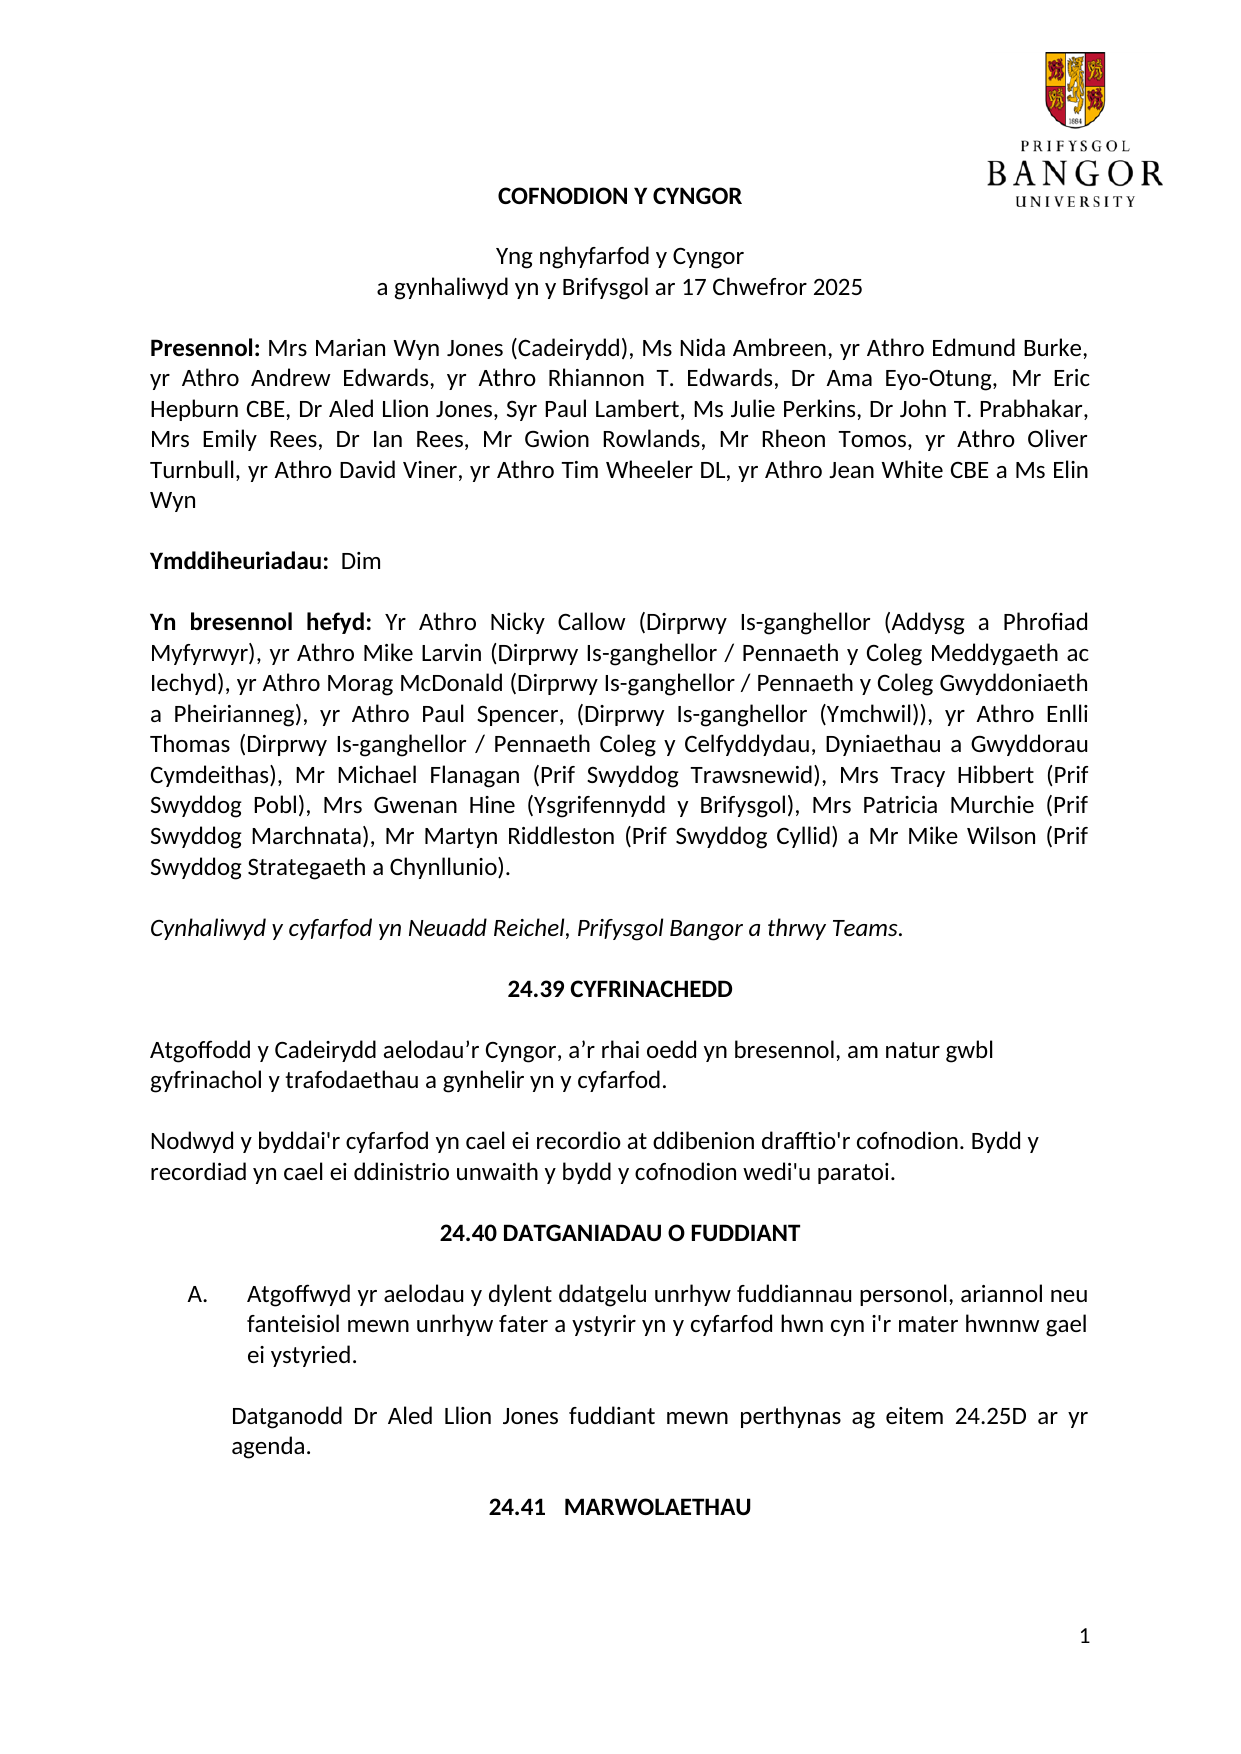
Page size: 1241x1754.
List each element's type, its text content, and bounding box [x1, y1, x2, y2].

text Cynhaliwyd y cyfarfod yn Neuadd Reichel, Prifysgol Bangor a thrwy Teams. [150, 912, 1090, 942]
text Yng nghyfarfod y Cyngor [150, 240, 1090, 271]
picture [987, 52, 1163, 207]
text a gynhaliwyd yn y Brifysgol ar 17 Chwefror 2025 [150, 271, 1090, 301]
text 24.40 DATGANIADAU O FUDDIANT [150, 1217, 1090, 1247]
text Nodwyd y byddai'r cyfarfod yn cael ei recordio at ddibenion drafftio'r cofnodion. Bydd y recordiad yn cael ei ddinistrio unwaith y bydd y cofnodion wedi'u paratoi. [150, 1125, 1090, 1186]
subtitle COFNODION Y CYNGOR [150, 181, 1090, 211]
list MARWOLAETHAU [150, 1492, 1090, 1522]
list Atgoffwyd yr aelodau y dylent ddatgelu unrhyw fuddiannau personol, ariannol neu fanteisiol mewn unrhyw fater a ystyrir yn y cyfarfod hwn cyn i'r mater hwnnw gael ei ystyried. [187, 1278, 1090, 1369]
list Datganodd Dr Aled Llion Jones fuddiant mewn perthynas ag eitem 24.25D ar yr agenda. [231, 1400, 1090, 1461]
text Atgoffodd y Cadeirydd aelodau’r Cyngor, a’r rhai oedd yn bresennol, am natur gwbl gyfrinachol y trafodaethau a gynhelir yn y cyfarfod. [150, 1034, 1090, 1095]
text Yn bresennol hefyd: Yr Athro Nicky Callow (Dirprwy Is-ganghellor (Addysg a Phrofiad Myfyrwyr), yr Athro Mike Larvin (Dirprwy Is-ganghellor / Pennaeth y Coleg Meddygaeth ac Iechyd), yr Athro Morag McDonald (Dirprwy Is-ganghellor / Pennaeth y Coleg Gwyddoniaeth a Pheirianneg), yr Athro Paul Spencer, (Dirprwy Is-ganghellor (Ymchwil)), yr Athro Enlli Thomas (Dirprwy Is-ganghellor / Pennaeth Coleg y Celfyddydau, Dyniaethau a Gwyddorau Cymdeithas), Mr Michael Flanagan (Prif Swyddog Trawsnewid), Mrs Tracy Hibbert (Prif Swyddog Pobl), Mrs Gwenan Hine (Ysgrifennydd y Brifysgol), Mrs Patricia Murchie (Prif Swyddog Marchnata), Mr Martyn Riddleston (Prif Swyddog Cyllid) a Mr Mike Wilson (Prif Swyddog Strategaeth a Chynllunio). [150, 606, 1090, 881]
text 24.39 CYFRINACHEDD [150, 973, 1090, 1003]
text Ymddiheuriadau: Dim [150, 545, 1090, 576]
text Presennol: Mrs Marian Wyn Jones (Cadeirydd), Ms Nida Ambreen, yr Athro Edmund Burke, yr Athro Andrew Edwards, yr Athro Rhiannon T. Edwards, Dr Ama Eyo-Otung, Mr Eric Hepburn CBE, Dr Aled Llion Jones, Syr Paul Lambert, Ms Julie Perkins, Dr John T. Prabhakar, Mrs Emily Rees, Dr Ian Rees, Mr Gwion Rowlands, Mr Rheon Tomos, yr Athro Oliver Turnbull, yr Athro David Viner, yr Athro Tim Wheeler DL, yr Athro Jean White CBE a Ms Elin Wyn [150, 332, 1090, 515]
